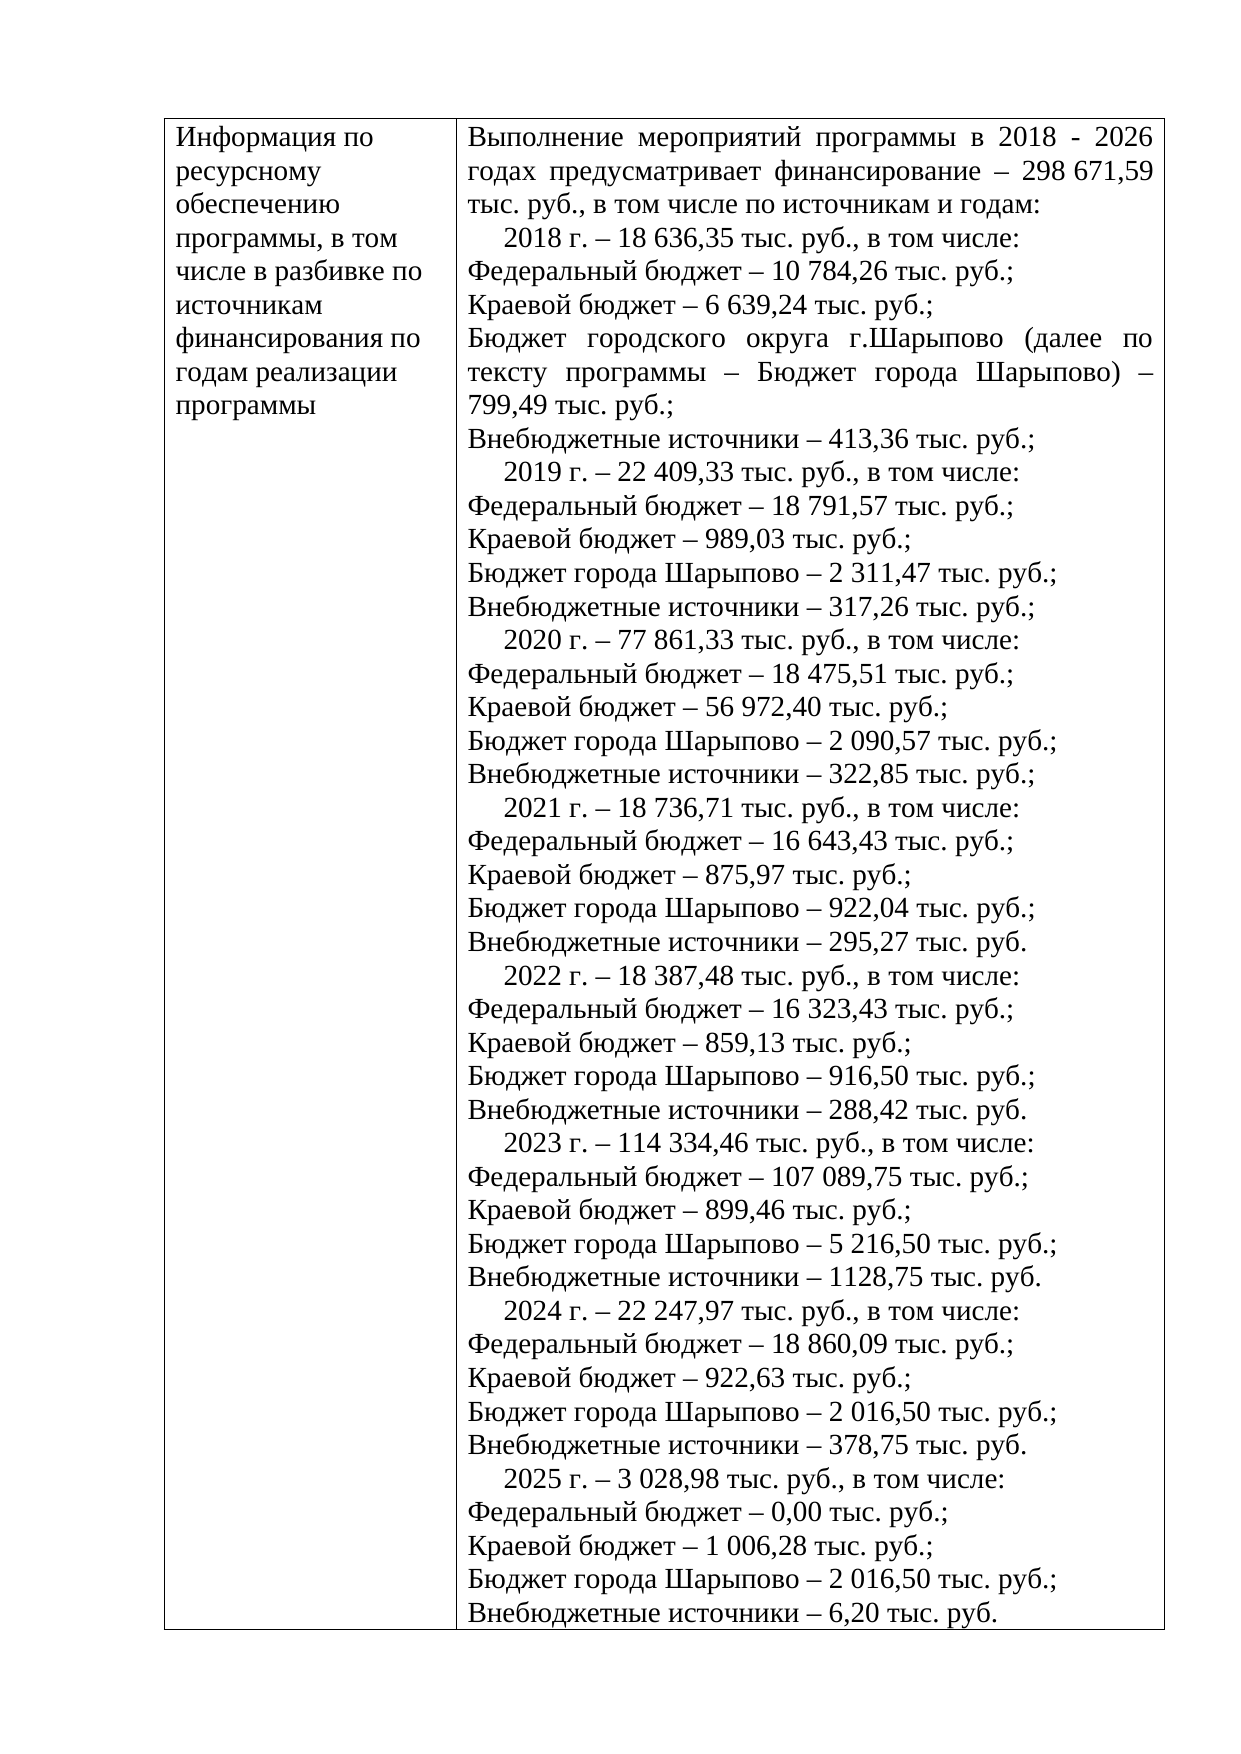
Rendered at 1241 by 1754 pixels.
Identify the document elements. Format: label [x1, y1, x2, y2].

table_cell [457, 119, 1164, 1628]
table_cell [165, 119, 456, 1628]
